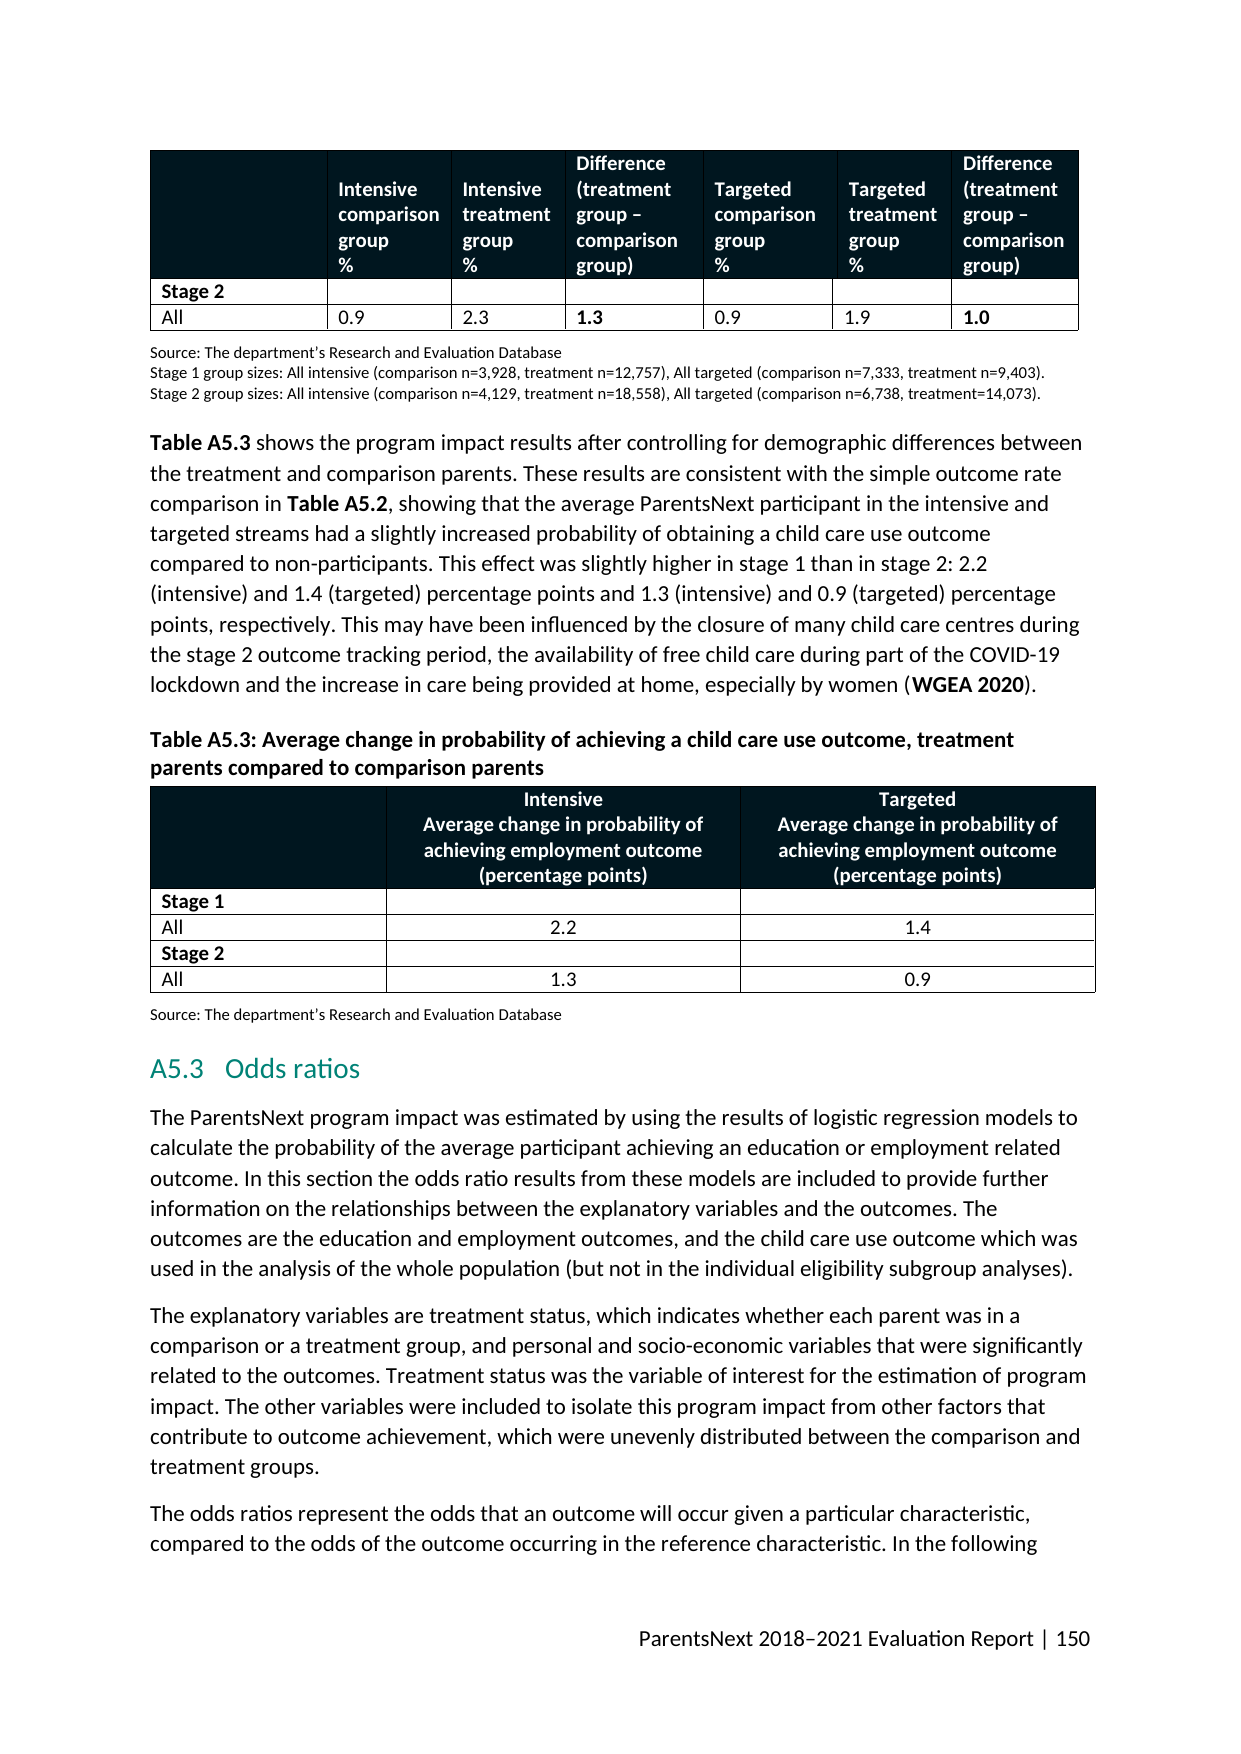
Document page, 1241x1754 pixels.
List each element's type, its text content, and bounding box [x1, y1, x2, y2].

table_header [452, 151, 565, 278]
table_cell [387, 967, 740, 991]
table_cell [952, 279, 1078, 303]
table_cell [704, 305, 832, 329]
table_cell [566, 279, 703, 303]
text Table A5.3 shows the program impact results after controlling for demographic differences between the treatment and comparison parents. These results are consistent with the simple outcome rate comparison in Table A5.2, showing that the average ParentsNext participant in the intensive and targeted streams had a slightly increased probability of obtaining a child care use outcome compared to non-participants. This effect was slightly higher in stage 1 than in stage 2: 2.2 (intensive) and 1.4 (targeted) percentage points and 1.3 (intensive) and 0.9 (targeted) percentage points, respectively. This may have been influenced by the closure of many child care centres during the stage 2 outcome tracking period, the availability of free child care during part of the COVID-19 lockdown and the increase in care being provided at home, especially by women (WGEA 2020). [150, 428, 1090, 698]
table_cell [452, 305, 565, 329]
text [150, 1499, 1090, 1557]
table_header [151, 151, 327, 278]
text Source: The department’s Research and Evaluation Database [150, 342, 1090, 363]
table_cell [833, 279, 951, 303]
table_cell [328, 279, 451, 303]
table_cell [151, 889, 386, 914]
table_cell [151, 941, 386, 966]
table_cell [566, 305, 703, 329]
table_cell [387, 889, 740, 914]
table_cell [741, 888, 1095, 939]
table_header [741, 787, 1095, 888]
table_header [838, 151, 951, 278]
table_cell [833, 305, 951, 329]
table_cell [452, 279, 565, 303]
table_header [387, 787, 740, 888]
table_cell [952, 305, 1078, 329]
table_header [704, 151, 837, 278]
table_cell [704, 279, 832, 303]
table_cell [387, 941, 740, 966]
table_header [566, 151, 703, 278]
subtitle A5.3 Odds ratios [150, 1050, 1090, 1085]
text Stage 1 group sizes: All intensive (comparison n=3,928, treatment n=12,757), All targeted (comparison n=7,333, treatment n=9,403). Stage 2 group sizes: All intensive (comparison n=4,129, treatment n=18,558), All targeted (comparison n=6,738, treatment=14,073). [150, 363, 1090, 403]
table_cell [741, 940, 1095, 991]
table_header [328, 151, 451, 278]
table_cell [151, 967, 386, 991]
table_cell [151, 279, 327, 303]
text The explanatory variables are treatment status, which indicates whether each parent was in a comparison or a treatment group, and personal and socio-economic variables that were significantly related to the outcomes. Treatment status was the variable of interest for the estimation of program impact. The other variables were included to isolate this program impact from other factors that contribute to outcome achievement, which were unevenly distributed between the comparison and treatment groups. [150, 1301, 1090, 1480]
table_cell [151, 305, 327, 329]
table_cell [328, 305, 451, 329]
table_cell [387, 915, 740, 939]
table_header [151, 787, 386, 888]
text The ParentsNext program impact was estimated by using the results of logistic regression models to calculate the probability of the average participant achieving an education or employment related outcome. In this section the odds ratio results from these models are included to provide further information on the relationships between the explanatory variables and the outcomes. The outcomes are the education and employment outcomes, and the child care use outcome which was used in the analysis of the whole population (but not in the individual eligibility subgroup analyses). [150, 1103, 1090, 1282]
text Table A5.3: Average change in probability of achieving a child care use outcome, treatment parents compared to comparison parents [150, 725, 1090, 781]
text Source: The department’s Research and Evaluation Database [150, 1004, 1090, 1025]
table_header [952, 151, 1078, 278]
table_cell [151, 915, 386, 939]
